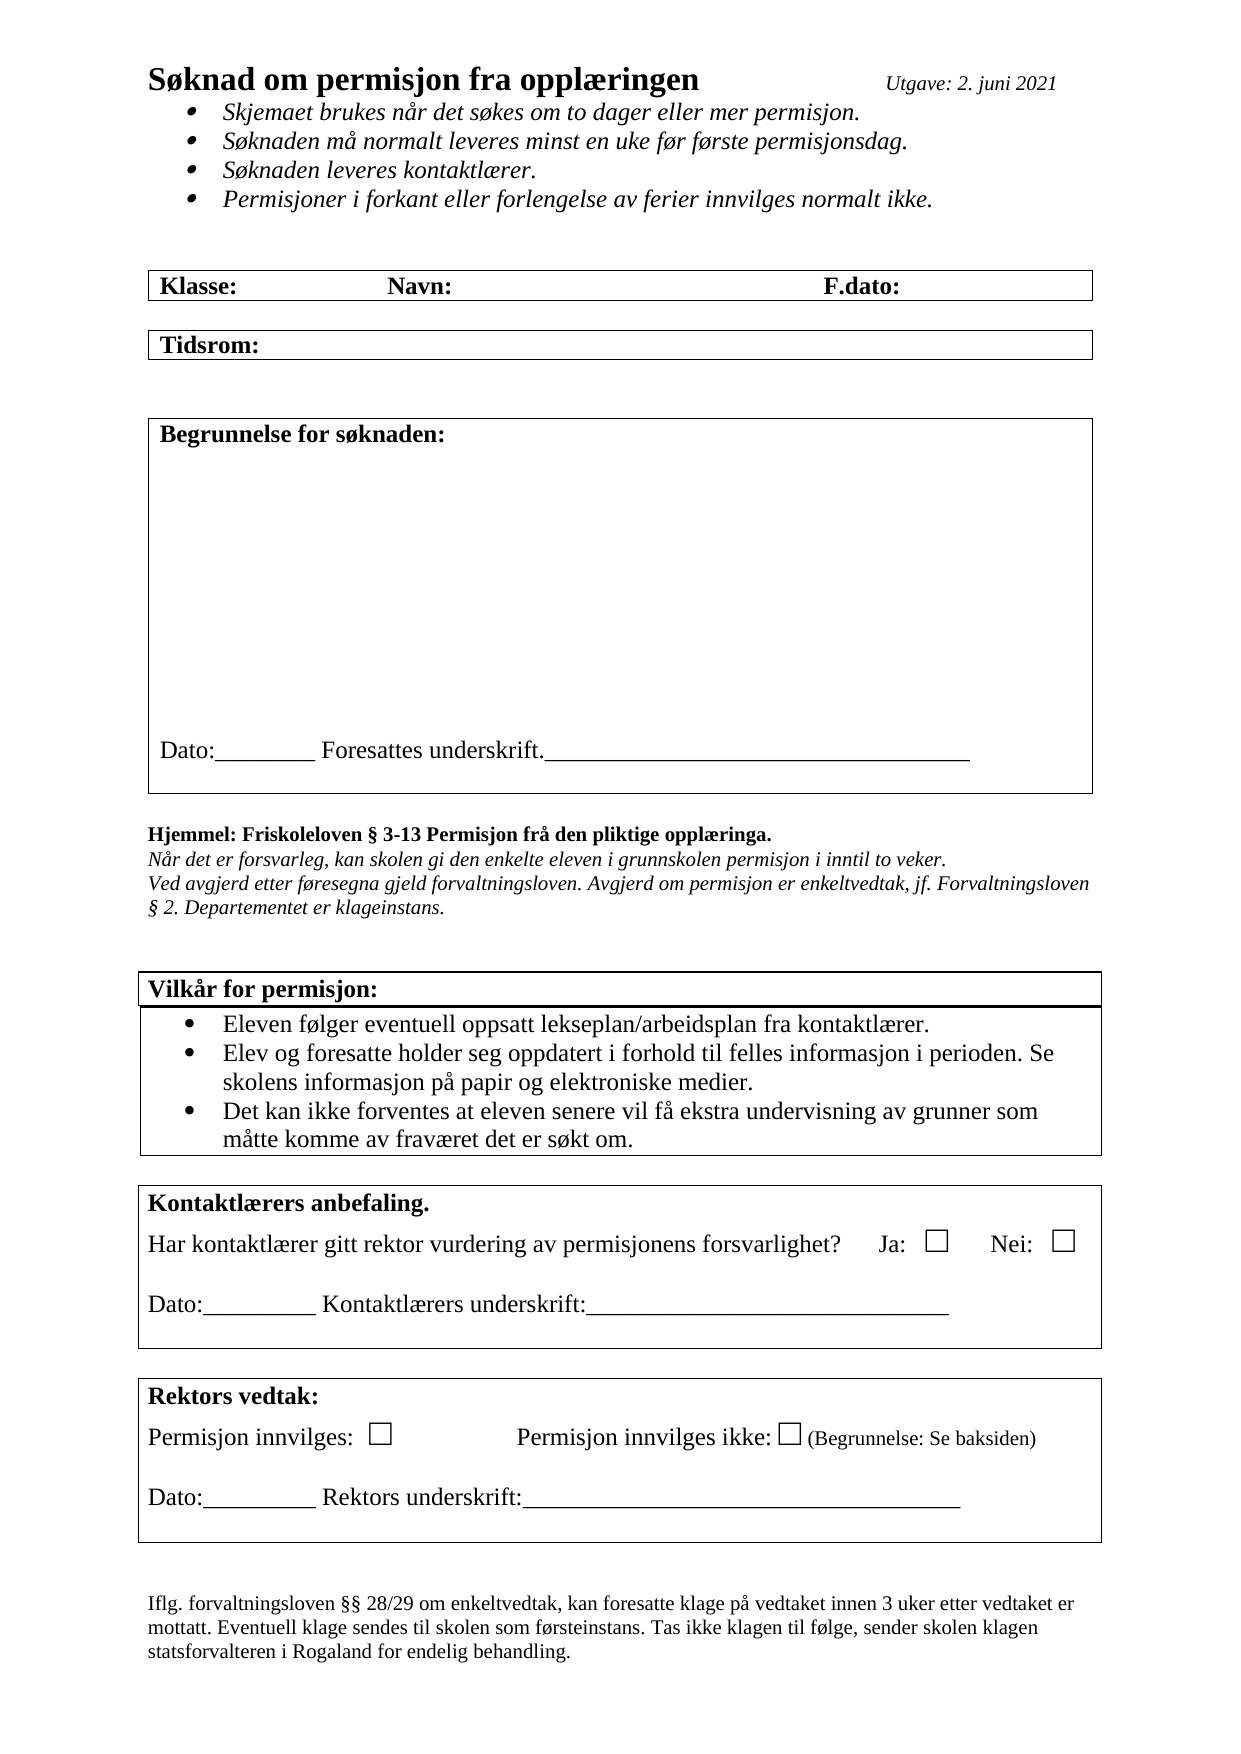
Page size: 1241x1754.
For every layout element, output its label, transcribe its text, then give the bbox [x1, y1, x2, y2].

text Dato:_________ Kontaktlærers underskrift:_____________________________ [148, 1289, 1092, 1318]
table_header Begrunnelse for søknaden: Dato:________ Foresattes underskrift.__________________________________ [149, 419, 1092, 793]
text Ved avgjerd etter føresegna gjeld forvaltningsloven. Avgjerd om permisjon er enkeltvedtak, jf. Forvaltningsloven § 2. Departementet er klageinstans. [148, 871, 1092, 919]
text Har kontaktlærer gitt rektor vurdering av permisjonens forsvarlighet? Ja: □ Nei: □ [148, 1217, 1092, 1260]
table_header Tidsrom: [149, 331, 1092, 359]
text Rektors vedtak: [139, 1379, 1101, 1410]
text Vilkår for permisjon: [139, 973, 1101, 1005]
text Søknad om permisjon fra opplæringen Utgave: 2. juni 2021 [148, 59, 1092, 97]
list Søknaden må normalt leveres minst en uke før første permisjonsdag. [185, 126, 1092, 155]
list Det kan ikke forventes at eleven senere vil få ekstra undervisning av grunner som måtte komme av fraværet det er søkt om. [141, 1093, 1101, 1155]
list Søknaden leveres kontaktlærer. [185, 155, 1092, 184]
list Permisjoner i forkant eller forlengelse av ferier innvilges normalt ikke. [185, 184, 1092, 212]
list Eleven følger eventuell oppsatt lekseplan/arbeidsplan fra kontaktlærer. [141, 1008, 1101, 1035]
text mottatt. Eventuell klage sendes til skolen som førsteinstans. Tas ikke klagen til følge, sender skolen klagen statsforvalteren i Rogaland for endelig behandling. [148, 1615, 1092, 1663]
text Permisjon innvilges: □ Permisjon innvilges ikke: □ (Begrunnelse: Se baksiden) [148, 1410, 1092, 1453]
table_header Klasse: Navn: F.dato: [149, 271, 1092, 300]
list Skjemaet brukes når det søkes om to dager eller mer permisjon. [185, 97, 1092, 126]
text Iflg. forvaltningsloven §§ 28/29 om enkeltvedtak, kan foresatte klage på vedtaket innen 3 uker etter vedtaket er [148, 1591, 1092, 1615]
list Elev og foresatte holder seg oppdatert i forhold til felles informasjon i perioden. Se skolens informasjon på papir og elektroniske medier. [141, 1035, 1101, 1093]
text Hjemmel: Friskoleloven § 3-13 Permisjon frå den pliktige opplæringa. [148, 822, 1092, 846]
text Kontaktlærers anbefaling. [139, 1186, 1101, 1217]
text Når det er forsvarleg, kan skolen gi den enkelte eleven i grunnskolen permisjon i inntil to veker. [148, 846, 1092, 871]
text Dato:_________ Rektors underskrift:___________________________________ [148, 1482, 1092, 1511]
